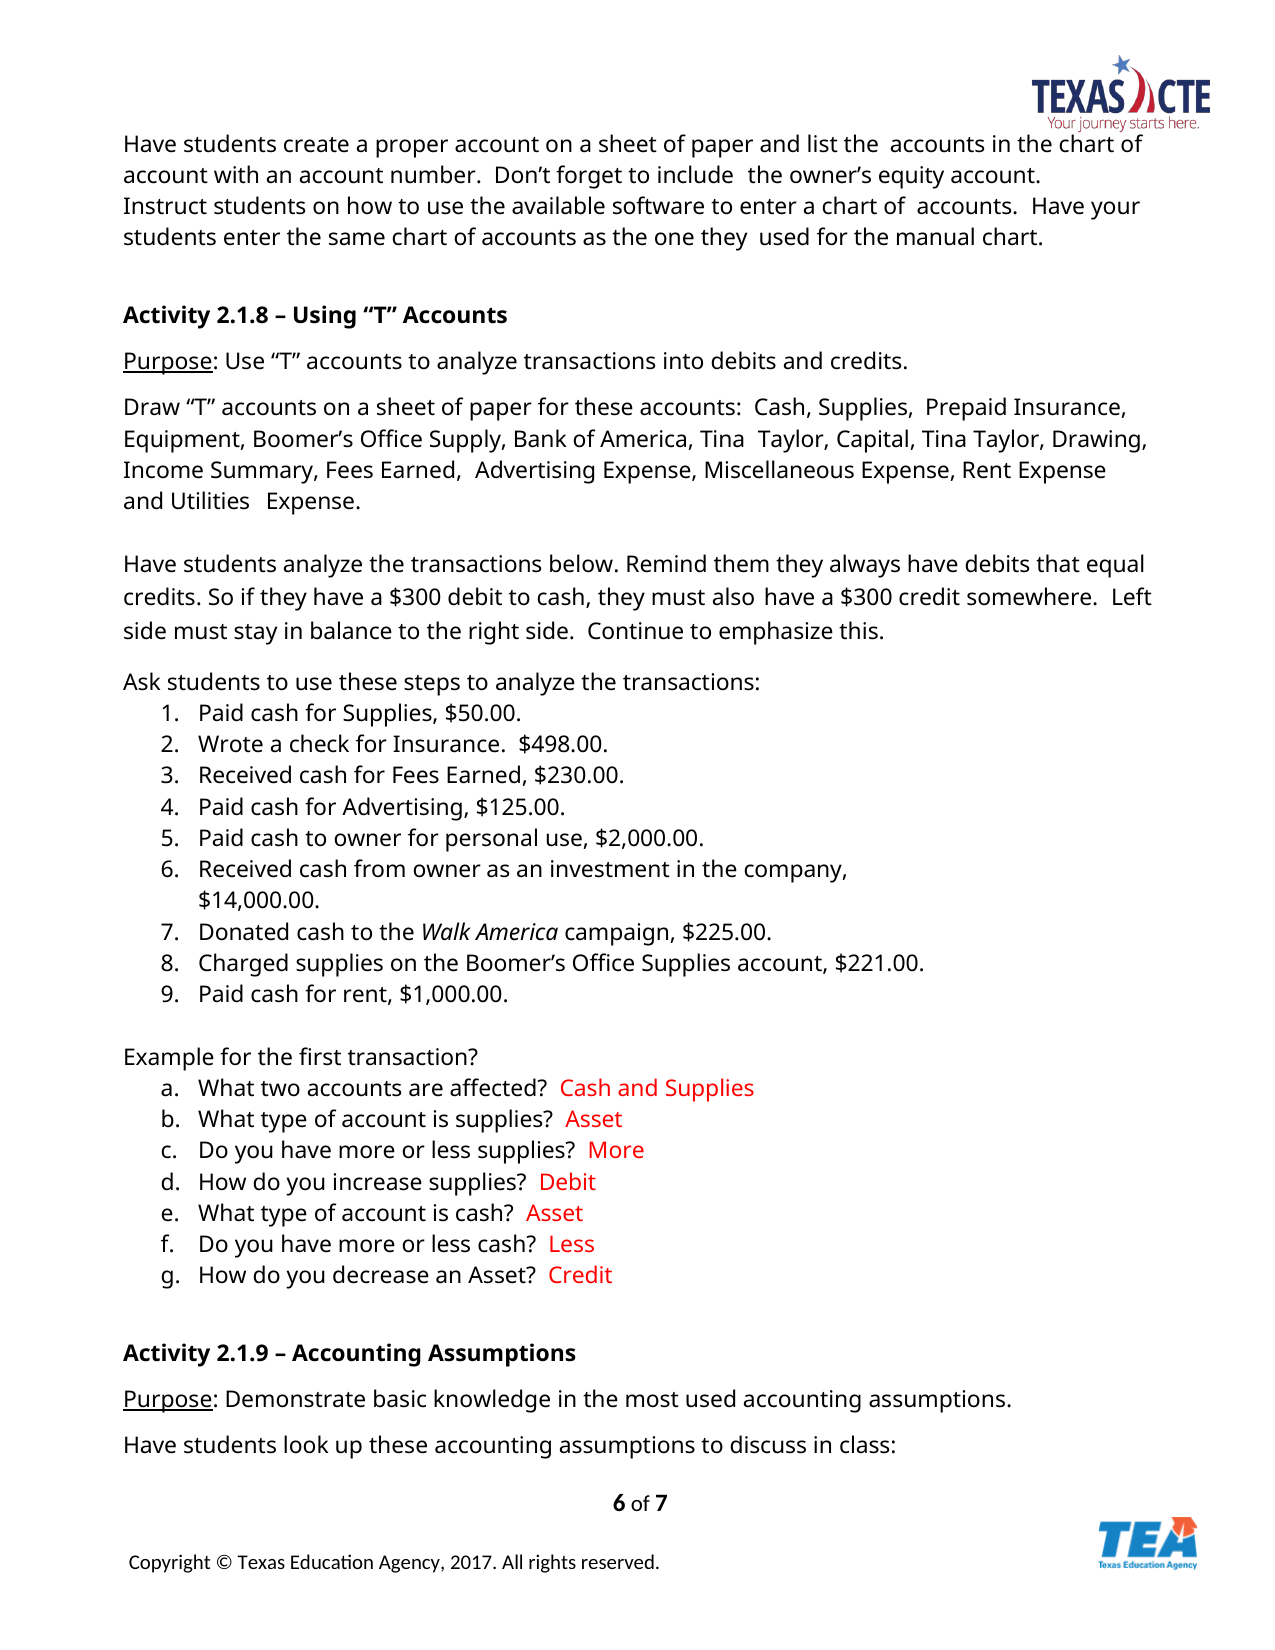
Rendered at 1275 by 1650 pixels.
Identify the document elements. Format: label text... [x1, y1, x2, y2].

text Draw “T” accounts on a sheet of paper for these accounts: Cash, Supplies, Prepaid Insurance, Equipment, Boomer’s Office Supply, Bank of America, Tina Taylor, Capital, Tina Taylor, Drawing, Income Summary, Fees Earned, Advertising Expense, Miscellaneous Expense, Rent Expense and Utilities Expense. [123, 391, 1152, 516]
text Example for the first transaction? [123, 1040, 1152, 1072]
text $14,000.00. [198, 884, 1152, 915]
list Paid cash for Advertising, $125.00. [160, 790, 1152, 822]
text Activity 2.1.8 – Using “T” Accounts [123, 299, 1152, 330]
list What type of account is supplies? Asset [160, 1103, 1152, 1134]
list Wrote a check for Insurance. $498.00. [160, 728, 1152, 759]
text Purpose: Demonstrate basic knowledge in the most used accounting assumptions. [123, 1383, 1152, 1414]
text Have students look up these accounting assumptions to discuss in class: [123, 1429, 1152, 1460]
list How do you decrease an Asset? Credit [160, 1259, 1152, 1290]
list Paid cash to owner for personal use, $2,000.00. [160, 822, 1152, 853]
list Paid cash for Supplies, $50.00. [160, 697, 1152, 728]
list Paid cash for rent, $1,000.00. [160, 978, 1152, 1009]
list Charged supplies on the Boomer’s Office Supplies account, $221.00. [160, 947, 1152, 978]
text Ask students to use these steps to analyze the transactions: [123, 665, 1152, 697]
text Activity 2.1.9 – Accounting Assumptions [123, 1337, 1152, 1368]
text Purpose: Use “T” accounts to analyze transactions into debits and credits. [123, 345, 1152, 376]
list Received cash for Fees Earned, $230.00. [160, 759, 1152, 790]
picture [1098, 1517, 1198, 1570]
list What type of account is cash? Asset [160, 1197, 1152, 1228]
list Do you have more or less supplies? More [160, 1134, 1152, 1165]
list How do you increase supplies? Debit [160, 1165, 1152, 1197]
list Donated cash to the Walk America campaign, $225.00. [160, 915, 1152, 947]
list Do you have more or less cash? Less [160, 1228, 1152, 1259]
text Have students create a proper account on a sheet of paper and list the accounts in the chart of account with an account number. Don’t forget to include the owner’s equity account. [123, 127, 1152, 190]
list What two accounts are affected? Cash and Supplies [160, 1072, 1152, 1103]
list Received cash from owner as an investment in the company, [160, 853, 1152, 884]
text Instruct students on how to use the available software to enter a chart of accounts. Have your students enter the same chart of accounts as the one they used for the manual chart. [123, 190, 1152, 252]
picture [1013, 43, 1229, 143]
text Have students analyze the transactions below. Remind them they always have debits that equal credits. So if they have a $300 debit to cash, they must also have a $300 credit somewhere. Left side must stay in balance to the right side. Continue to emphasize this. [123, 547, 1152, 646]
